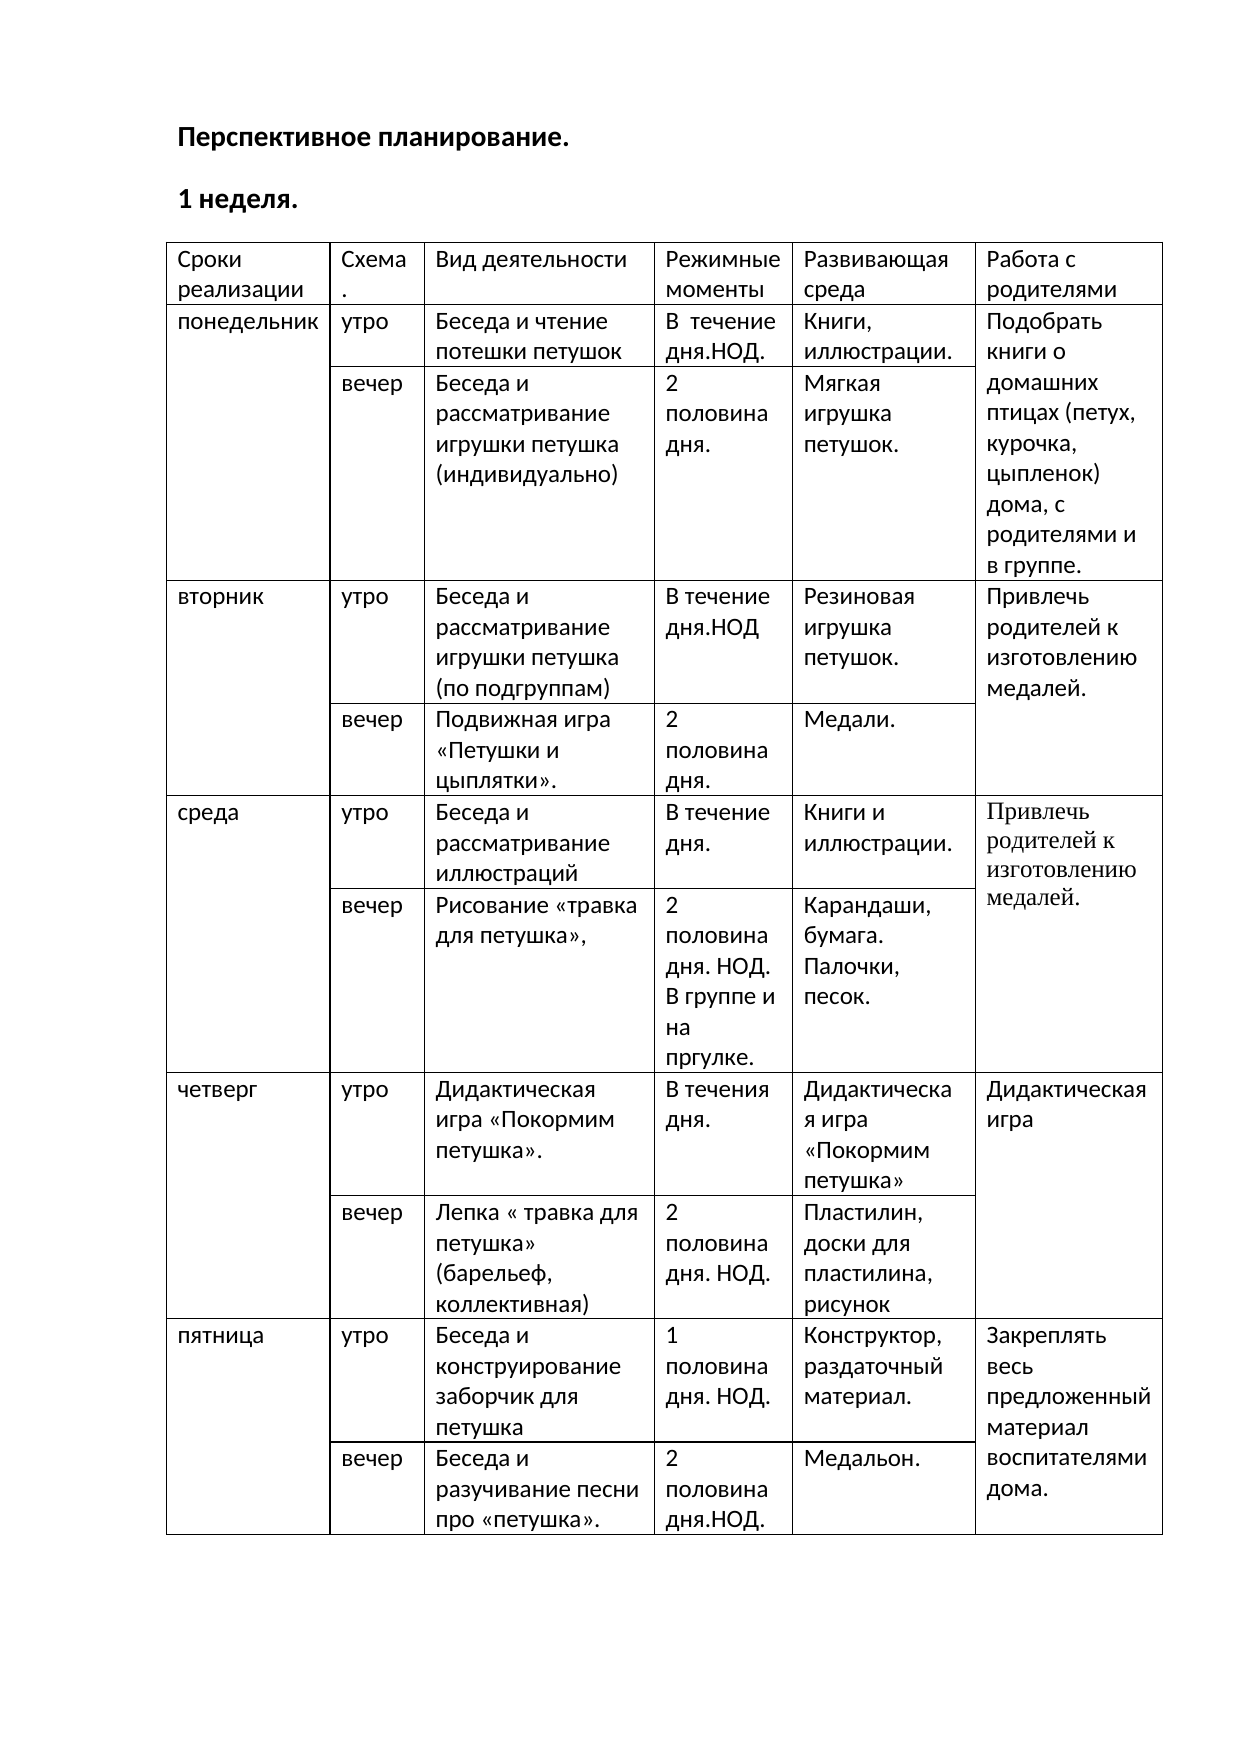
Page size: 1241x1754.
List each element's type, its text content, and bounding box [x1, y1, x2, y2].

table_cell Пластилин, доски для пластилина, рисунок [793, 1196, 975, 1318]
table_cell вечер [331, 1196, 424, 1318]
table_cell Дидактическая игра [976, 1073, 1162, 1318]
table_cell Закреплять весь предложенный материал воспитателями дома. [976, 1319, 1162, 1534]
table_cell четверг [167, 1073, 329, 1318]
table_cell 2 половина дня. НОД. В группе и на пргулке. [655, 889, 792, 1072]
table_cell утро [331, 305, 424, 366]
table_cell утро [331, 581, 424, 703]
table_header Схема. [331, 243, 424, 304]
table_cell В течение дня.НОД [655, 581, 792, 703]
table_cell В течение дня. [655, 796, 792, 888]
table_cell Беседа и разучивание песни про «петушка». [425, 1443, 654, 1534]
table_cell Подвижная игра «Петушки и цыплятки». [425, 704, 654, 795]
table_header Режимные моменты [655, 243, 792, 304]
table_cell Привлечь родителей к изготовлению медалей. [976, 581, 1162, 795]
text Перспективное планирование. [177, 118, 1152, 154]
table_cell Дидактическая игра «Покормим петушка» [793, 1073, 975, 1195]
table_cell Беседа и рассматривание игрушки петушка (по подгруппам) [425, 581, 654, 703]
table_cell Конструктор, раздаточный материал. [793, 1319, 975, 1441]
table_header Сроки реализации [167, 243, 329, 304]
table_cell Карандаши, бумага. Палочки, песок. [793, 889, 975, 1072]
table_cell Беседа и рассматривание игрушки петушка (индивидуально) [425, 367, 654, 579]
table_cell пятница [167, 1319, 329, 1534]
table_header Развивающая среда [793, 243, 975, 304]
table_cell утро [331, 796, 424, 888]
table_cell вторник [167, 581, 329, 795]
table_cell вечер [331, 367, 424, 579]
table_cell Привлечь родителей к изготовлению медалей. [976, 796, 1162, 1072]
table_cell 2 половина дня. [655, 367, 792, 579]
text 1 неделя. [177, 180, 1152, 216]
table_cell В течения дня. [655, 1073, 792, 1195]
table_cell Мягкая игрушка петушок. [793, 367, 975, 579]
table_cell Рисование «травка для петушка», [425, 889, 654, 1072]
table_cell вечер [331, 889, 424, 1072]
table_cell Медали. [793, 704, 975, 795]
table_cell утро [331, 1073, 424, 1195]
table_cell утро [331, 1319, 424, 1441]
table_cell Книги, иллюстрации. [793, 305, 975, 366]
table_header Вид деятельности [425, 243, 654, 304]
table_cell 1 половина дня. НОД. [655, 1319, 792, 1441]
table_cell В течение дня.НОД. [655, 305, 792, 366]
table_cell 2 половина дня.НОД. [655, 1443, 792, 1534]
table_cell вечер [331, 704, 424, 795]
table_cell Дидактическая игра «Покормим петушка». [425, 1073, 654, 1195]
table_cell 2 половина дня. [655, 704, 792, 795]
table_cell понедельник [167, 305, 329, 579]
table_cell вечер [331, 1443, 424, 1534]
table_cell 2 половина дня. НОД. [655, 1196, 792, 1318]
table_cell Лепка « травка для петушка» (барельеф, коллективная) [425, 1196, 654, 1318]
table_cell Беседа и чтение потешки петушок [425, 305, 654, 366]
table_cell Книги и иллюстрации. [793, 796, 975, 888]
table_cell Резиновая игрушка петушок. [793, 581, 975, 703]
table_cell Подобрать книги о домашних птицах (петух, курочка, цыпленок) дома, с родителями и в группе. [976, 305, 1162, 579]
table_header Работа с родителями [976, 243, 1162, 304]
table_cell Медальон. [793, 1443, 975, 1534]
table_cell Беседа и конструирование заборчик для петушка [425, 1319, 654, 1441]
table_cell Беседа и рассматривание иллюстраций [425, 796, 654, 888]
table_cell среда [167, 796, 329, 1072]
